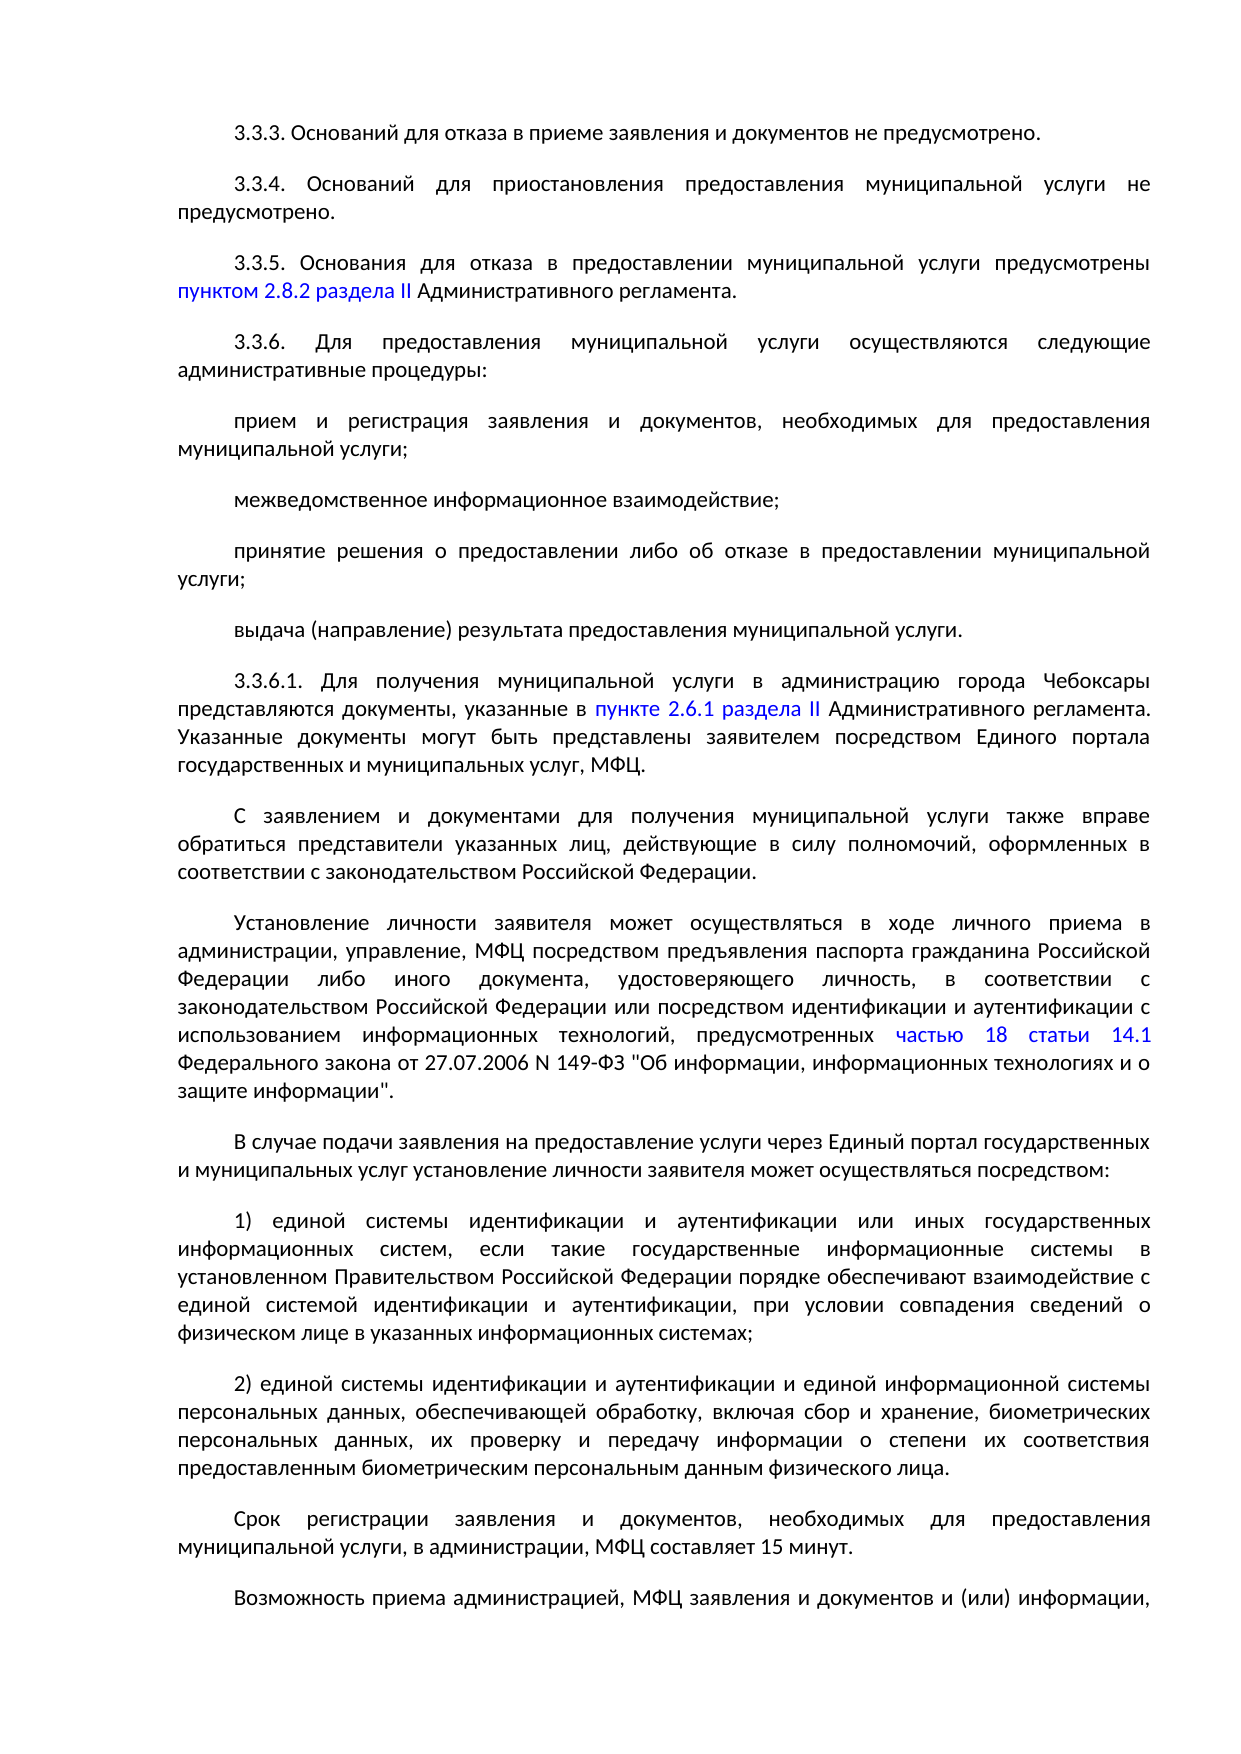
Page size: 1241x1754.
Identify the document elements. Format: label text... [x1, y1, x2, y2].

text 2) единой системы идентификации и аутентификации и единой информационной системы персональных данных, обеспечивающей обработку, включая сбор и хранение, биометрических персональных данных, их проверку и передачу информации о степени их соответствия предоставленным биометрическим персональным данным физического лица. [177, 1369, 1152, 1481]
text выдача (направление) результата предоставления муниципальной услуги. [177, 615, 1152, 643]
text В случае подачи заявления на предоставление услуги через Единый портал государственных и муниципальных услуг установление личности заявителя может осуществляться посредством: [177, 1127, 1152, 1183]
text 3.3.4. Оснований для приостановления предоставления муниципальной услуги не предусмотрено. [177, 169, 1152, 225]
text Срок регистрации заявления и документов, необходимых для предоставления муниципальной услуги, в администрации, МФЦ составляет 15 минут. [177, 1504, 1152, 1560]
text С заявлением и документами для получения муниципальной услуги также вправе обратиться представители указанных лиц, действующие в силу полномочий, оформленных в соответствии с законодательством Российской Федерации. [177, 801, 1152, 885]
text 3.3.3. Оснований для отказа в приеме заявления и документов не предусмотрено. [177, 118, 1152, 146]
text Установление личности заявителя может осуществляться в ходе личного приема в администрации, управление, МФЦ посредством предъявления паспорта гражданина Российской Федерации либо иного документа, удостоверяющего личность, в соответствии с законодательством Российской Федерации или посредством идентификации и аутентификации с использованием информационных технологий, предусмотренных частью 18 статьи 14.1 Федерального закона от 27.07.2006 N 149-ФЗ "Об информации, информационных технологиях и о защите информации". [177, 908, 1152, 1104]
text 1) единой системы идентификации и аутентификации или иных государственных информационных систем, если такие государственные информационные системы в установленном Правительством Российской Федерации порядке обеспечивают взаимодействие с единой системой идентификации и аутентификации, при условии совпадения сведений о физическом лице в указанных информационных системах; [177, 1206, 1152, 1346]
text 3.3.6.1. Для получения муниципальной услуги в администрацию города Чебоксары представляются документы, указанные в пункте 2.6.1 раздела II Административного регламента. Указанные документы могут быть представлены заявителем посредством Единого портала государственных и муниципальных услуг, МФЦ. [177, 666, 1152, 778]
text 3.3.5. Основания для отказа в предоставлении муниципальной услуги предусмотрены пунктом 2.8.2 раздела II Административного регламента. [177, 248, 1152, 304]
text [177, 1583, 1152, 1611]
text прием и регистрация заявления и документов, необходимых для предоставления муниципальной услуги; [177, 406, 1152, 462]
text межведомственное информационное взаимодействие; [177, 485, 1152, 513]
text 3.3.6. Для предоставления муниципальной услуги осуществляются следующие административные процедуры: [177, 327, 1152, 383]
text принятие решения о предоставлении либо об отказе в предоставлении муниципальной услуги; [177, 536, 1152, 592]
